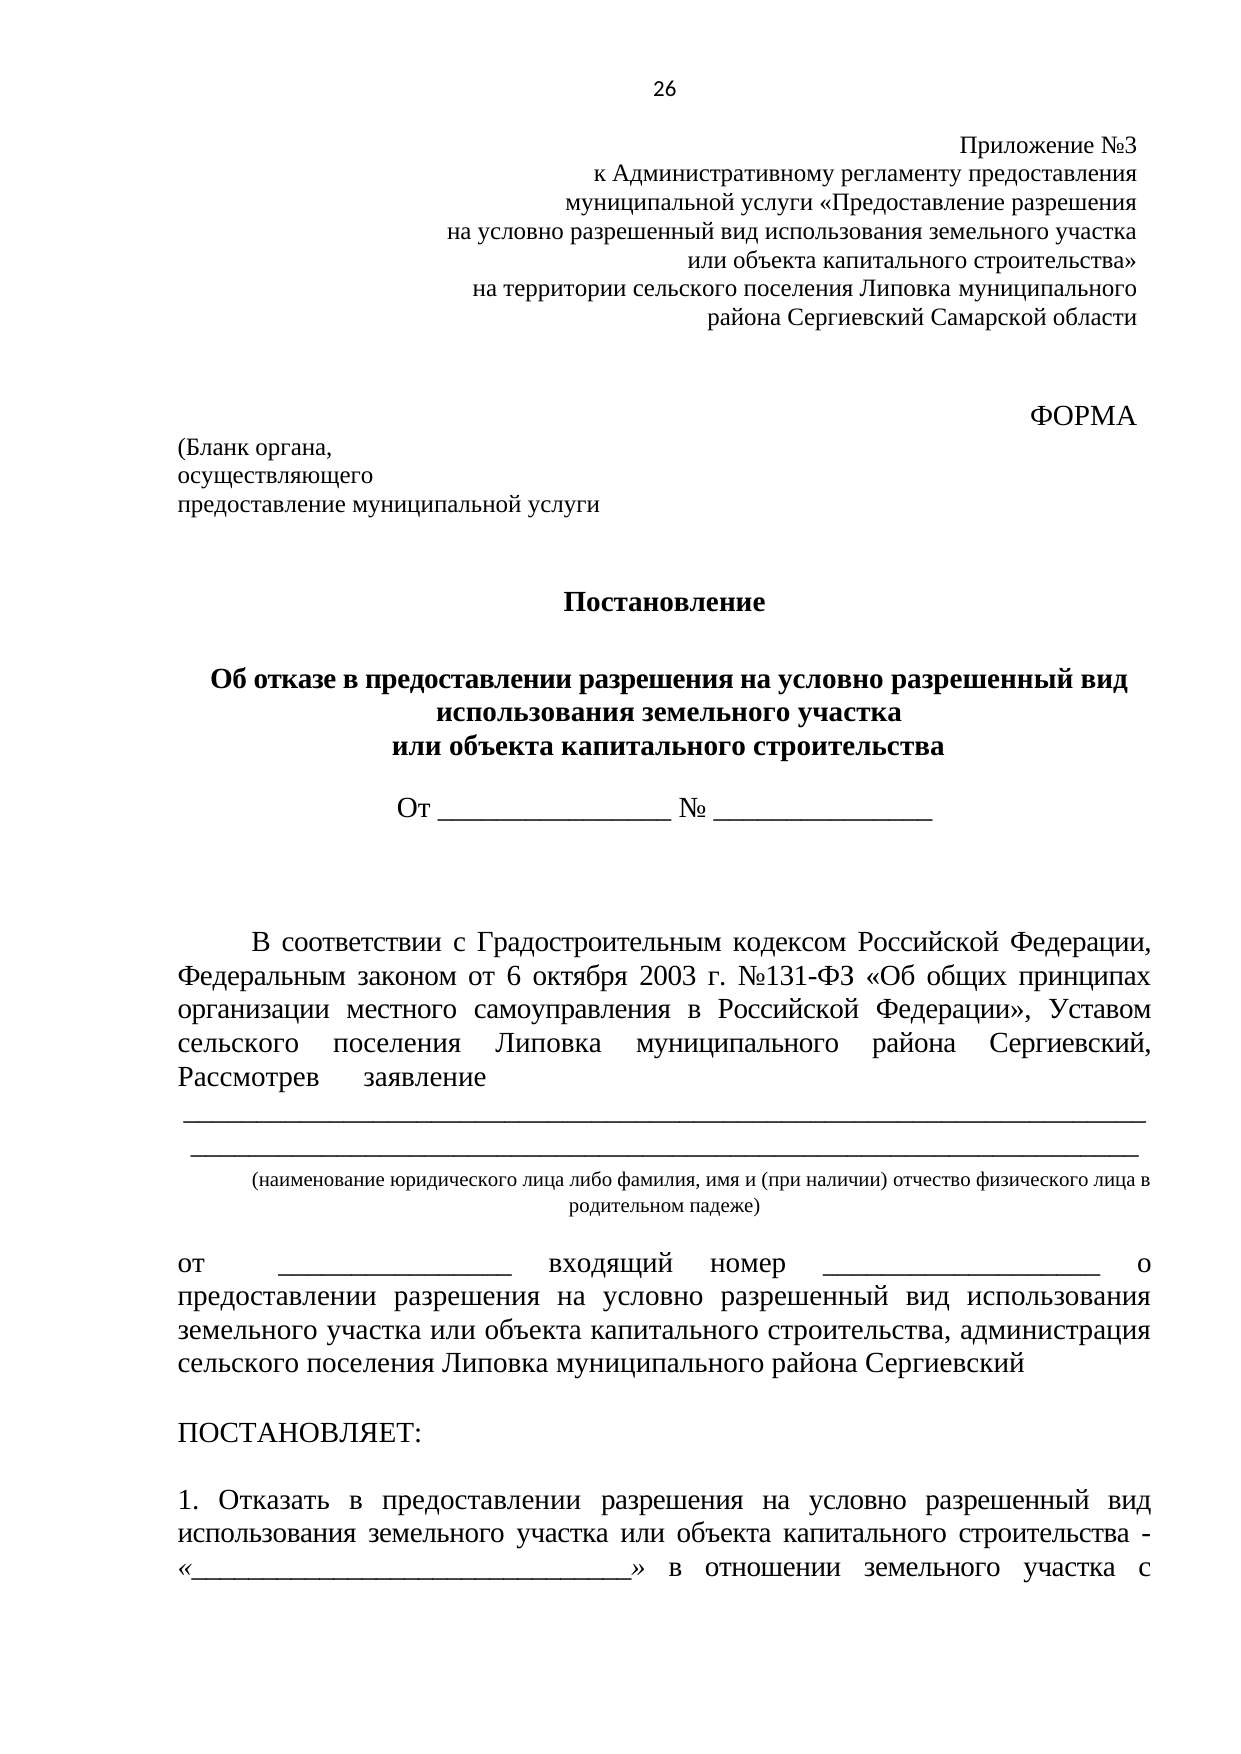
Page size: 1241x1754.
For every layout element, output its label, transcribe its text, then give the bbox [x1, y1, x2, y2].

text на территории сельского поселения Липовка муниципального [201, 273, 1137, 302]
text муниципальной услуги «Предоставление разрешения [201, 187, 1137, 216]
text к Административному регламенту предоставления [201, 158, 1137, 187]
text Об отказе в предоставлении разрешения на условно разрешенный вид использования земельного участка [201, 661, 1137, 728]
text В соответствии с Градостроительным кодексом Российской Федерации, Федеральным законом от 6 октября 2003 г. №131-ФЗ «Об общих принципах организации местного самоуправления в Российской Федерации», Уставом сельского поселения Липовка муниципального района Сергиевский, Рассмотрев заявление [177, 924, 1152, 1092]
text ___________________________________________________________________________________________________________________________________ (наименование юридического лица либо фамилия, имя и (при наличии) отчество физического лица в родительном падеже) [177, 1092, 1152, 1217]
text От ________________ № _______________ [177, 790, 1152, 824]
text (Бланк органа, осуществляющего предоставление муниципальной услуги [177, 432, 1152, 518]
text района Сергиевский Самарской области [201, 302, 1137, 331]
text Постановление [177, 584, 1152, 617]
text ПОСТАНОВЛЯЕТ: [177, 1415, 1152, 1448]
text от ________________ входящий номер ___________________ о предоставлении разрешения на условно разрешенный вид использования земельного участка или объекта капитального строительства, администрация сельского поселения Липовка муниципального района Сергиевский [177, 1245, 1152, 1379]
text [177, 1482, 1152, 1582]
text или объекта капитального строительства» [201, 245, 1137, 273]
text на условно разрешенный вид использования земельного участка [201, 216, 1137, 245]
text ФОРМА [177, 398, 1137, 432]
text Приложение №3 [201, 130, 1137, 158]
text или объекта капитального строительства [177, 728, 1152, 762]
